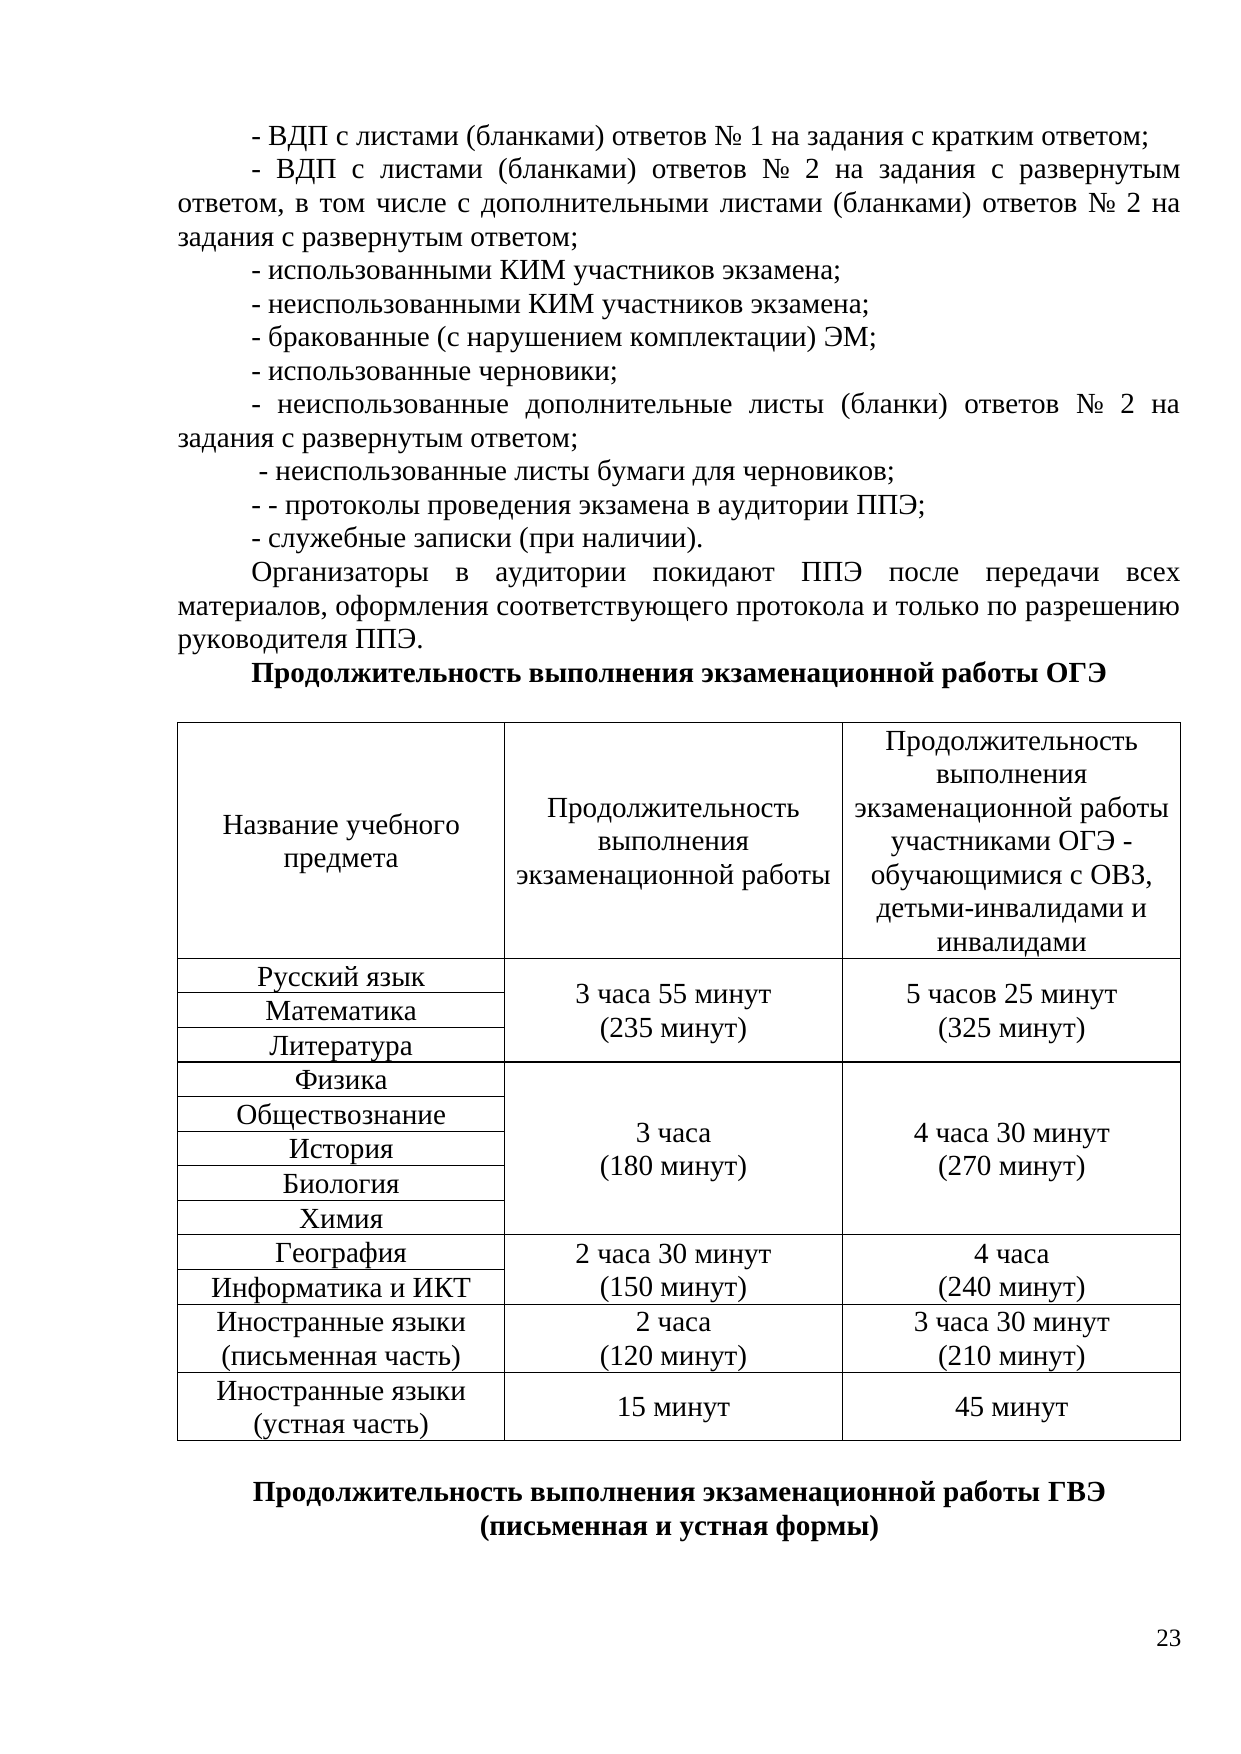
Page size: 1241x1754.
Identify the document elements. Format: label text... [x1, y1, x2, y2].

table_cell 3 часа 55 минут (235 минут) [505, 959, 842, 1061]
table_cell Информатика и ИКТ [178, 1270, 504, 1303]
table_cell История [178, 1132, 504, 1165]
table_cell 45 минут [843, 1373, 1180, 1440]
text - неиспользованные дополнительные листы (бланки) ответов № 2 на задания с развернутым ответом; [177, 386, 1181, 453]
table_header Продолжительность выполнения экзаменационной работы [505, 723, 842, 958]
table_header Название учебного предмета [178, 723, 504, 958]
table_cell 4 часа (240 минут) [843, 1235, 1180, 1303]
table_cell Обществознание [178, 1097, 504, 1131]
table_cell 15 минут [505, 1373, 842, 1440]
text - ВДП с листами (бланками) ответов № 1 на задания с кратким ответом; [177, 118, 1181, 152]
text Продолжительность выполнения экзаменационной работы ГВЭ (письменная и устная формы) [177, 1474, 1181, 1541]
text - ВДП с листами (бланками) ответов № 2 на задания с развернутым ответом, в том числе с дополнительными листами (бланками) ответов № 2 на задания с развернутым ответом; [177, 152, 1181, 252]
text - неиспользованные листы бумаги для черновиков; [177, 453, 1181, 487]
table_cell Биология [178, 1166, 504, 1200]
table_cell 2 часа (120 минут) [505, 1305, 842, 1372]
text Организаторы в аудитории покидают ППЭ после передачи всех материалов, оформления соответствующего протокола и только по разрешению руководителя ППЭ. [177, 554, 1181, 655]
text - использованными КИМ участников экзамена; [177, 252, 1181, 286]
text - неиспользованными КИМ участников экзамена; [177, 286, 1181, 319]
table_cell 3 часа 30 минут (210 минут) [843, 1305, 1180, 1372]
text - служебные записки (при наличии). [177, 521, 1181, 554]
table_cell Русский язык [178, 959, 504, 992]
table_cell 3 часа (180 минут) [505, 1063, 842, 1234]
table_cell 5 часов 25 минут (325 минут) [843, 959, 1180, 1061]
table_cell Литература [178, 1028, 504, 1061]
table_cell Физика [178, 1063, 504, 1096]
table_cell 2 часа 30 минут (150 минут) [505, 1235, 842, 1303]
text - использованные черновики; [177, 353, 1181, 386]
table_cell Иностранные языки (письменная часть) [178, 1305, 504, 1372]
table_cell География [178, 1235, 504, 1269]
table_cell 4 часа 30 минут (270 минут) [843, 1063, 1180, 1234]
table_header Продолжительность выполнения экзаменационной работы участниками ОГЭ - обучающимися с ОВЗ, детьми-инвалидами и инвалидами [843, 723, 1180, 958]
text - - протоколы проведения экзамена в аудитории ППЭ; [177, 487, 1181, 521]
text Продолжительность выполнения экзаменационной работы ОГЭ [177, 655, 1181, 688]
text - бракованные (с нарушением комплектации) ЭМ; [177, 319, 1181, 353]
table_cell Иностранные языки (устная часть) [178, 1373, 504, 1440]
table_cell Математика [178, 993, 504, 1027]
table_cell Химия [178, 1201, 504, 1234]
